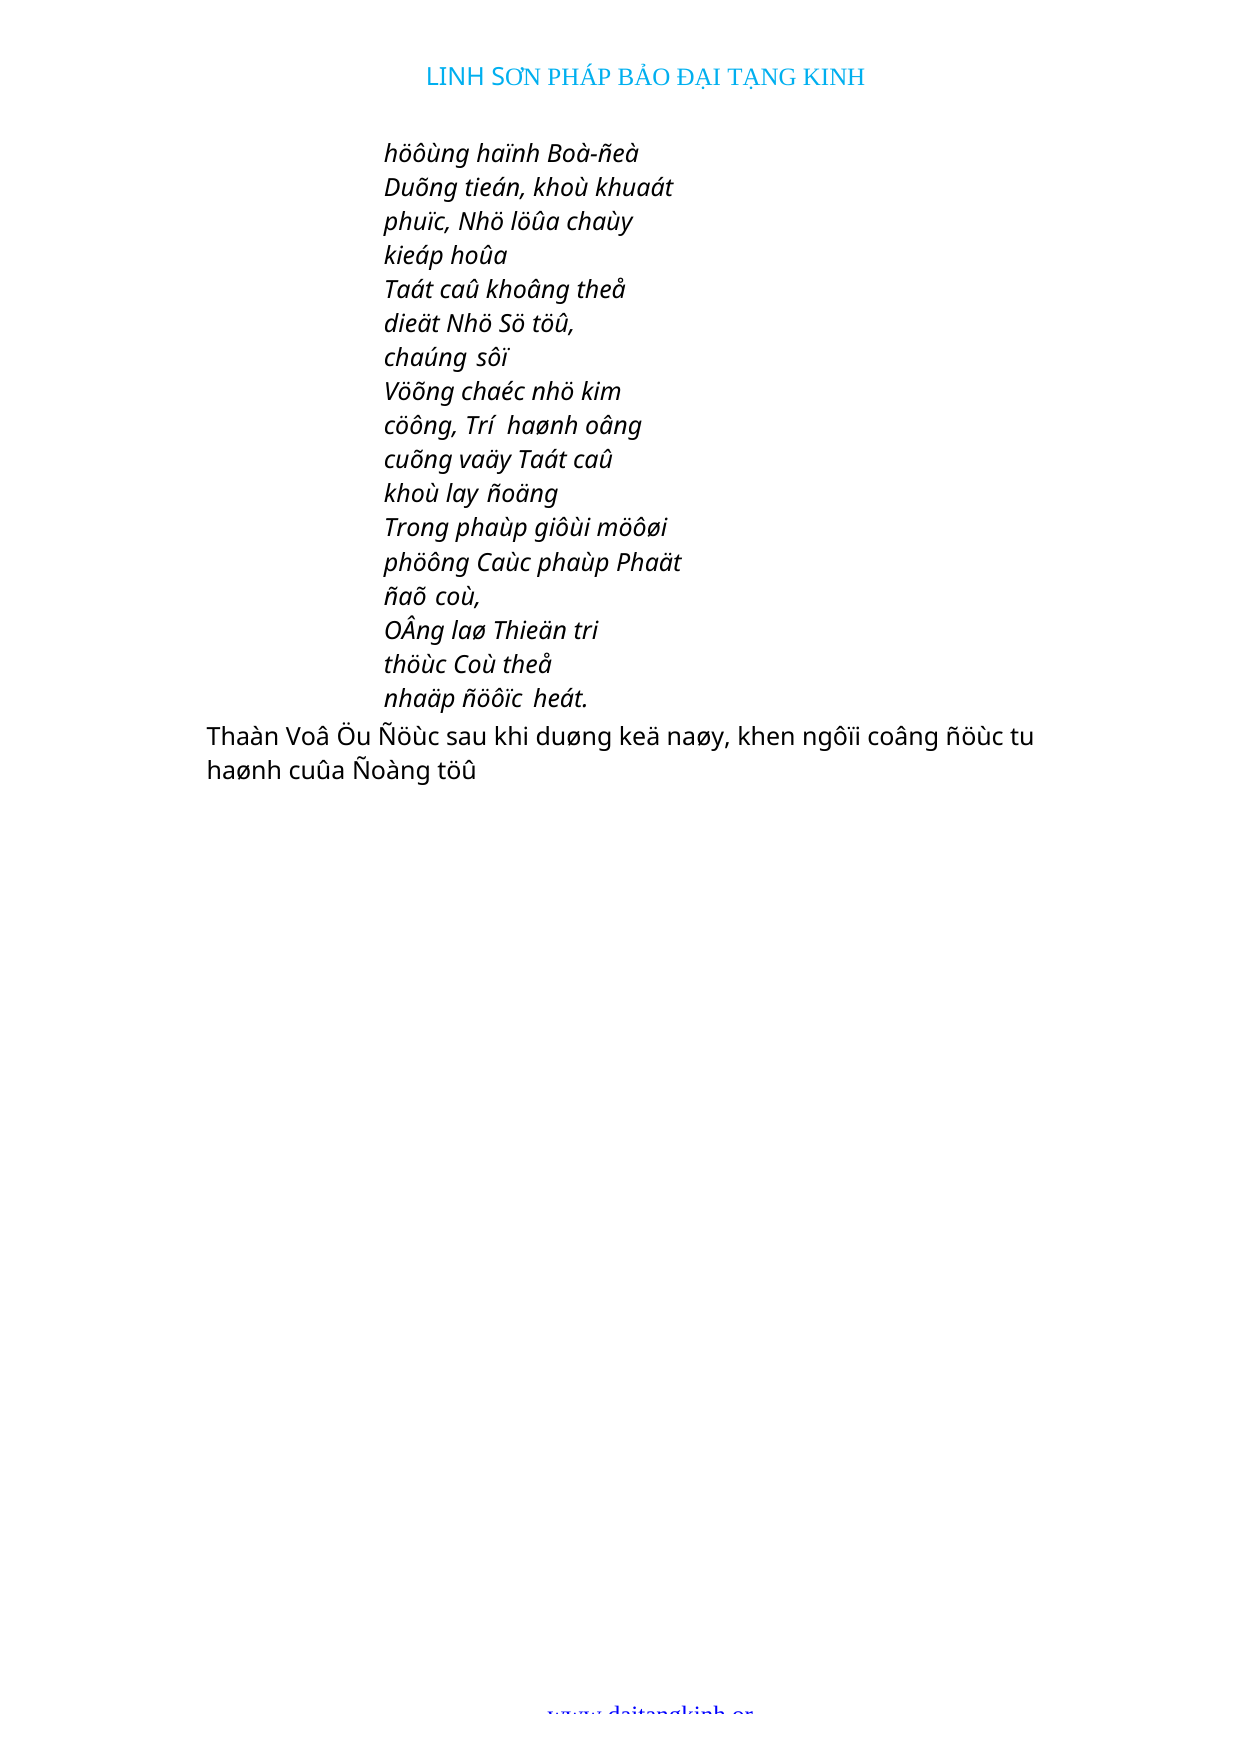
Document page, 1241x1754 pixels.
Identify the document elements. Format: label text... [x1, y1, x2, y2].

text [384, 135, 687, 272]
text Thaàn Voâ Öu Ñöùc sau khi duøng keä naøy, khen ngôïi coâng ñöùc tu haønh cuûa Ñoàng töû [206, 718, 1105, 787]
text Taát caû khoâng theå dieät Nhö Sö töû, chaúng sôï [384, 272, 641, 374]
text Trong phaùp giôùi möôøi phöông Caùc phaùp Phaät ñaõ coù, [384, 510, 719, 612]
text OÂng laø Thieän tri thöùc Coù theå nhaäp ñöôïc heát. [384, 612, 616, 714]
text Vöõng chaéc nhö kim cöông, Trí haønh oâng cuõng vaäy Taát caû khoù lay ñoäng [384, 374, 657, 510]
